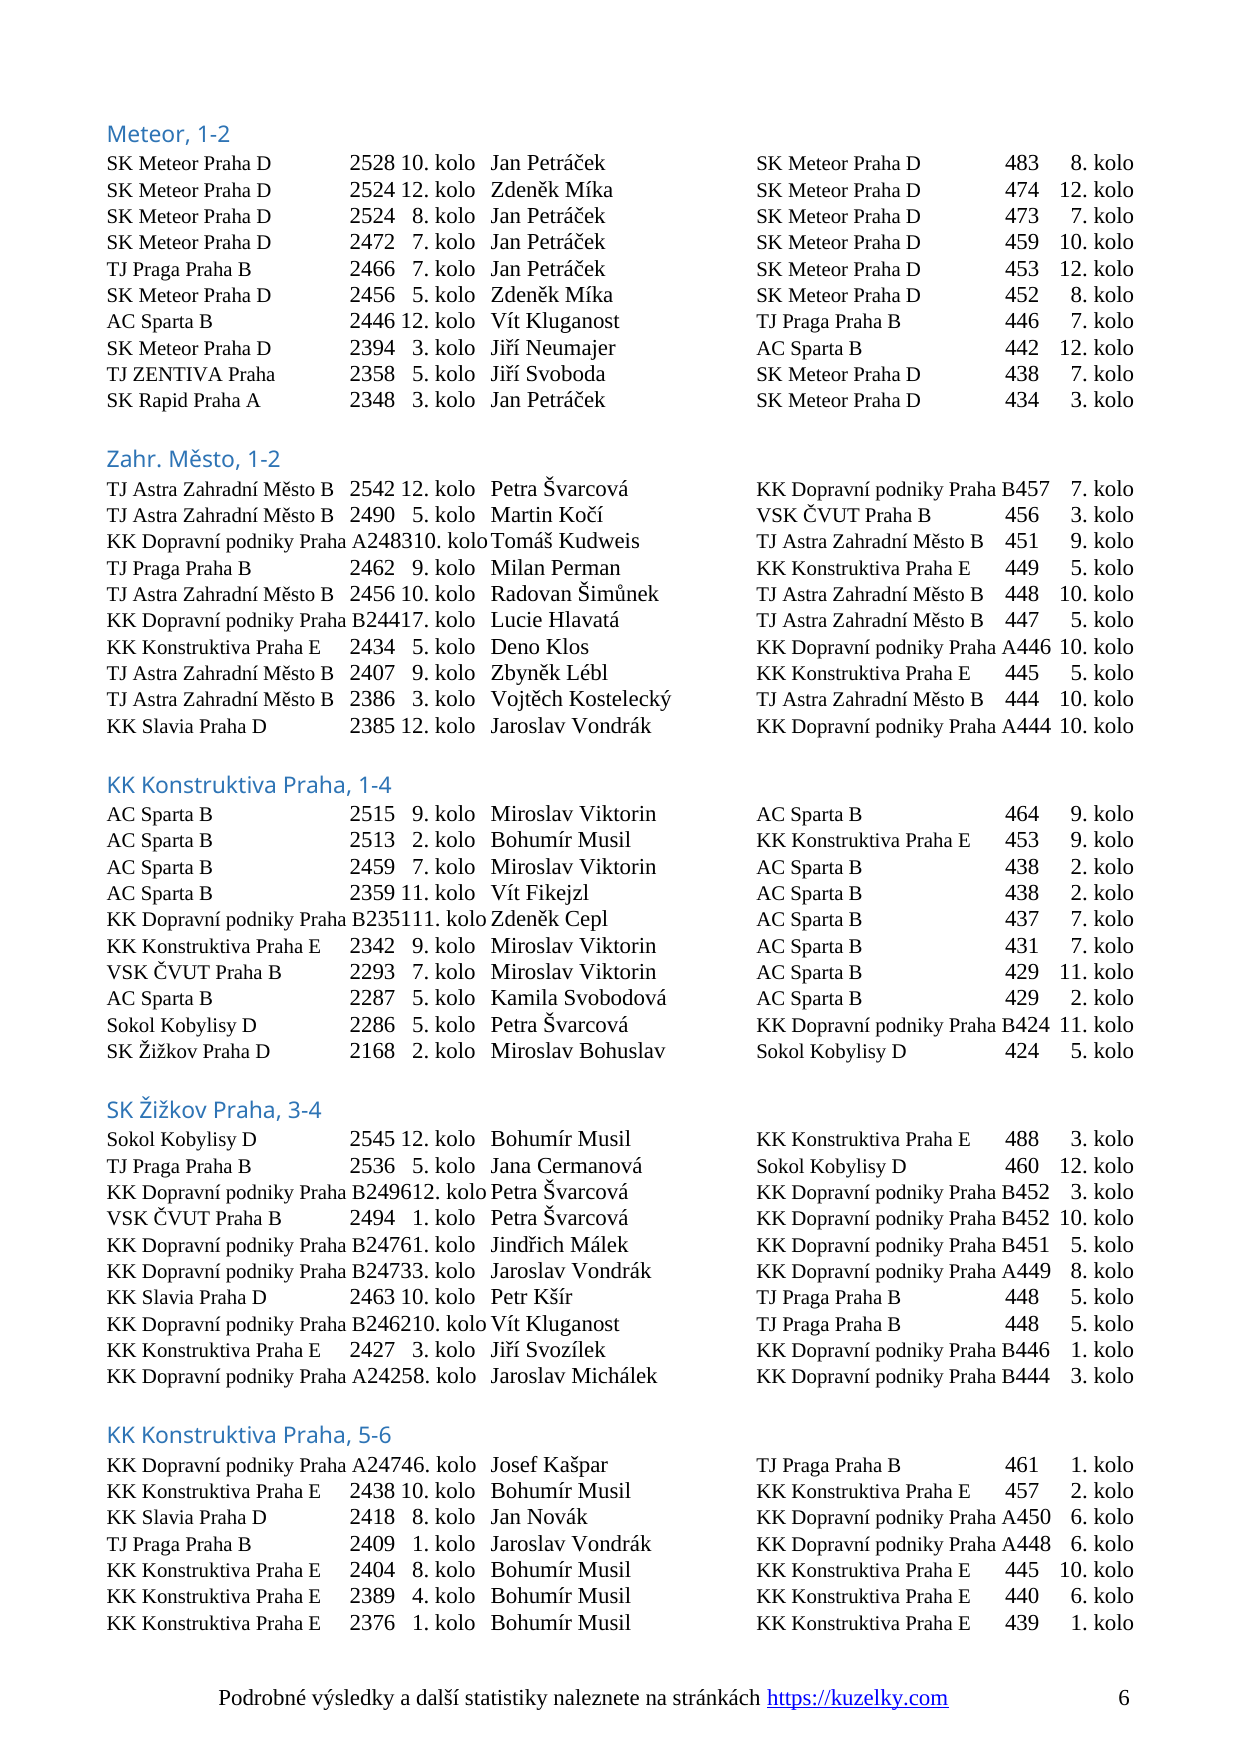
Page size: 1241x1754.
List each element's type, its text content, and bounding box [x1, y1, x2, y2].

text TJ Astra Zahradní Město B 2407 9. kolo Zbyněk Lébl KK Konstruktiva Praha E 445 5. kolo [106, 659, 1134, 686]
text TJ Astra Zahradní Město B 2490 5. kolo Martin Kočí VSK ČVUT Praha B 456 3. kolo [106, 501, 1134, 527]
text TJ Praga Praha B 2409 1. kolo Jaroslav Vondrák KK Dopravní podniky Praha A 448 6. kolo [106, 1530, 1134, 1556]
text KK Dopravní podniky Praha B 2441 7. kolo Lucie Hlavatá TJ Astra Zahradní Město B 447 5. kolo [106, 606, 1134, 633]
text KK Konstruktiva Praha E 2438 10. kolo Bohumír Musil KK Konstruktiva Praha E 457 2. kolo [106, 1477, 1134, 1503]
text KK Dopravní podniky Praha B 2496 12. kolo Petra Švarcová KK Dopravní podniky Praha B 452 3. kolo [106, 1178, 1134, 1204]
text KK Dopravní podniky Praha A 2483 10. kolo Tomáš Kudweis TJ Astra Zahradní Město B 451 9. kolo [106, 527, 1134, 554]
text SK Meteor Praha D 2394 3. kolo Jiří Neumajer AC Sparta B 442 12. kolo [106, 334, 1134, 360]
text SK Meteor Praha D 2456 5. kolo Zdeněk Míka SK Meteor Praha D 452 8. kolo [106, 281, 1134, 307]
text KK Slavia Praha D 2463 10. kolo Petr Kšír TJ Praga Praha B 448 5. kolo [106, 1283, 1134, 1310]
subtitle KK Konstruktiva Praha, 5-6 [106, 1419, 1134, 1451]
text KK Dopravní podniky Praha B 2476 1. kolo Jindřich Málek KK Dopravní podniky Praha B 451 5. kolo [106, 1231, 1134, 1257]
text KK Dopravní podniky Praha A 2425 8. kolo Jaroslav Michálek KK Dopravní podniky Praha B 444 3. kolo [106, 1362, 1134, 1389]
subtitle Zahr. Město, 1-2 [106, 443, 1134, 475]
text KK Konstruktiva Praha E 2376 1. kolo Bohumír Musil KK Konstruktiva Praha E 439 1. kolo [106, 1609, 1134, 1635]
text Sokol Kobylisy D 2286 5. kolo Petra Švarcová KK Dopravní podniky Praha B 424 11. kolo [106, 1011, 1134, 1037]
text SK Meteor Praha D 2528 10. kolo Jan Petráček SK Meteor Praha D 483 8. kolo [106, 149, 1134, 176]
text KK Konstruktiva Praha E 2427 3. kolo Jiří Svozílek KK Dopravní podniky Praha B 446 1. kolo [106, 1336, 1134, 1362]
text AC Sparta B 2446 12. kolo Vít Kluganost TJ Praga Praha B 446 7. kolo [106, 307, 1134, 334]
subtitle Meteor, 1-2 [106, 118, 1134, 149]
text Sokol Kobylisy D 2545 12. kolo Bohumír Musil KK Konstruktiva Praha E 488 3. kolo [106, 1125, 1134, 1152]
text KK Konstruktiva Praha E 2342 9. kolo Miroslav Viktorin AC Sparta B 431 7. kolo [106, 932, 1134, 958]
text AC Sparta B 2513 2. kolo Bohumír Musil KK Konstruktiva Praha E 453 9. kolo [106, 826, 1134, 853]
text KK Konstruktiva Praha E 2434 5. kolo Deno Klos KK Dopravní podniky Praha A 446 10. kolo [106, 633, 1134, 659]
text KK Slavia Praha D 2385 12. kolo Jaroslav Vondrák KK Dopravní podniky Praha A 444 10. kolo [106, 712, 1134, 738]
text KK Konstruktiva Praha E 2404 8. kolo Bohumír Musil KK Konstruktiva Praha E 445 10. kolo [106, 1556, 1134, 1582]
text TJ Astra Zahradní Město B 2456 10. kolo Radovan Šimůnek TJ Astra Zahradní Město B 448 10. kolo [106, 580, 1134, 606]
text KK Slavia Praha D 2418 8. kolo Jan Novák KK Dopravní podniky Praha A 450 6. kolo [106, 1503, 1134, 1530]
text SK Meteor Praha D 2524 8. kolo Jan Petráček SK Meteor Praha D 473 7. kolo [106, 202, 1134, 228]
text TJ ZENTIVA Praha 2358 5. kolo Jiří Svoboda SK Meteor Praha D 438 7. kolo [106, 360, 1134, 387]
text SK Meteor Praha D 2472 7. kolo Jan Petráček SK Meteor Praha D 459 10. kolo [106, 228, 1134, 255]
text SK Rapid Praha A 2348 3. kolo Jan Petráček SK Meteor Praha D 434 3. kolo [106, 387, 1134, 413]
text AC Sparta B 2287 5. kolo Kamila Svobodová AC Sparta B 429 2. kolo [106, 984, 1134, 1011]
text VSK ČVUT Praha B 2494 1. kolo Petra Švarcová KK Dopravní podniky Praha B 452 10. kolo [106, 1204, 1134, 1231]
subtitle SK Žižkov Praha, 3-4 [106, 1094, 1134, 1125]
text SK Žižkov Praha D 2168 2. kolo Miroslav Bohuslav Sokol Kobylisy D 424 5. kolo [106, 1037, 1134, 1063]
text KK Dopravní podniky Praha A 2474 6. kolo Josef Kašpar TJ Praga Praha B 461 1. kolo [106, 1451, 1134, 1477]
text TJ Praga Praha B 2462 9. kolo Milan Perman KK Konstruktiva Praha E 449 5. kolo [106, 554, 1134, 580]
text TJ Praga Praha B 2466 7. kolo Jan Petráček SK Meteor Praha D 453 12. kolo [106, 255, 1134, 281]
text KK Dopravní podniky Praha B 2473 3. kolo Jaroslav Vondrák KK Dopravní podniky Praha A 449 8. kolo [106, 1257, 1134, 1283]
text KK Dopravní podniky Praha B 2351 11. kolo Zdeněk Cepl AC Sparta B 437 7. kolo [106, 905, 1134, 932]
text TJ Praga Praha B 2536 5. kolo Jana Cermanová Sokol Kobylisy D 460 12. kolo [106, 1152, 1134, 1178]
text TJ Astra Zahradní Město B 2386 3. kolo Vojtěch Kostelecký TJ Astra Zahradní Město B 444 10. kolo [106, 686, 1134, 712]
text VSK ČVUT Praha B 2293 7. kolo Miroslav Viktorin AC Sparta B 429 11. kolo [106, 958, 1134, 984]
text KK Dopravní podniky Praha B 2462 10. kolo Vít Kluganost TJ Praga Praha B 448 5. kolo [106, 1310, 1134, 1336]
text AC Sparta B 2459 7. kolo Miroslav Viktorin AC Sparta B 438 2. kolo [106, 853, 1134, 879]
text KK Konstruktiva Praha E 2389 4. kolo Bohumír Musil KK Konstruktiva Praha E 440 6. kolo [106, 1582, 1134, 1609]
text AC Sparta B 2515 9. kolo Miroslav Viktorin AC Sparta B 464 9. kolo [106, 800, 1134, 826]
text TJ Astra Zahradní Město B 2542 12. kolo Petra Švarcová KK Dopravní podniky Praha B 457 7. kolo [106, 475, 1134, 501]
subtitle KK Konstruktiva Praha, 1-4 [106, 769, 1134, 800]
text AC Sparta B 2359 11. kolo Vít Fikejzl AC Sparta B 438 2. kolo [106, 879, 1134, 905]
text SK Meteor Praha D 2524 12. kolo Zdeněk Míka SK Meteor Praha D 474 12. kolo [106, 176, 1134, 202]
